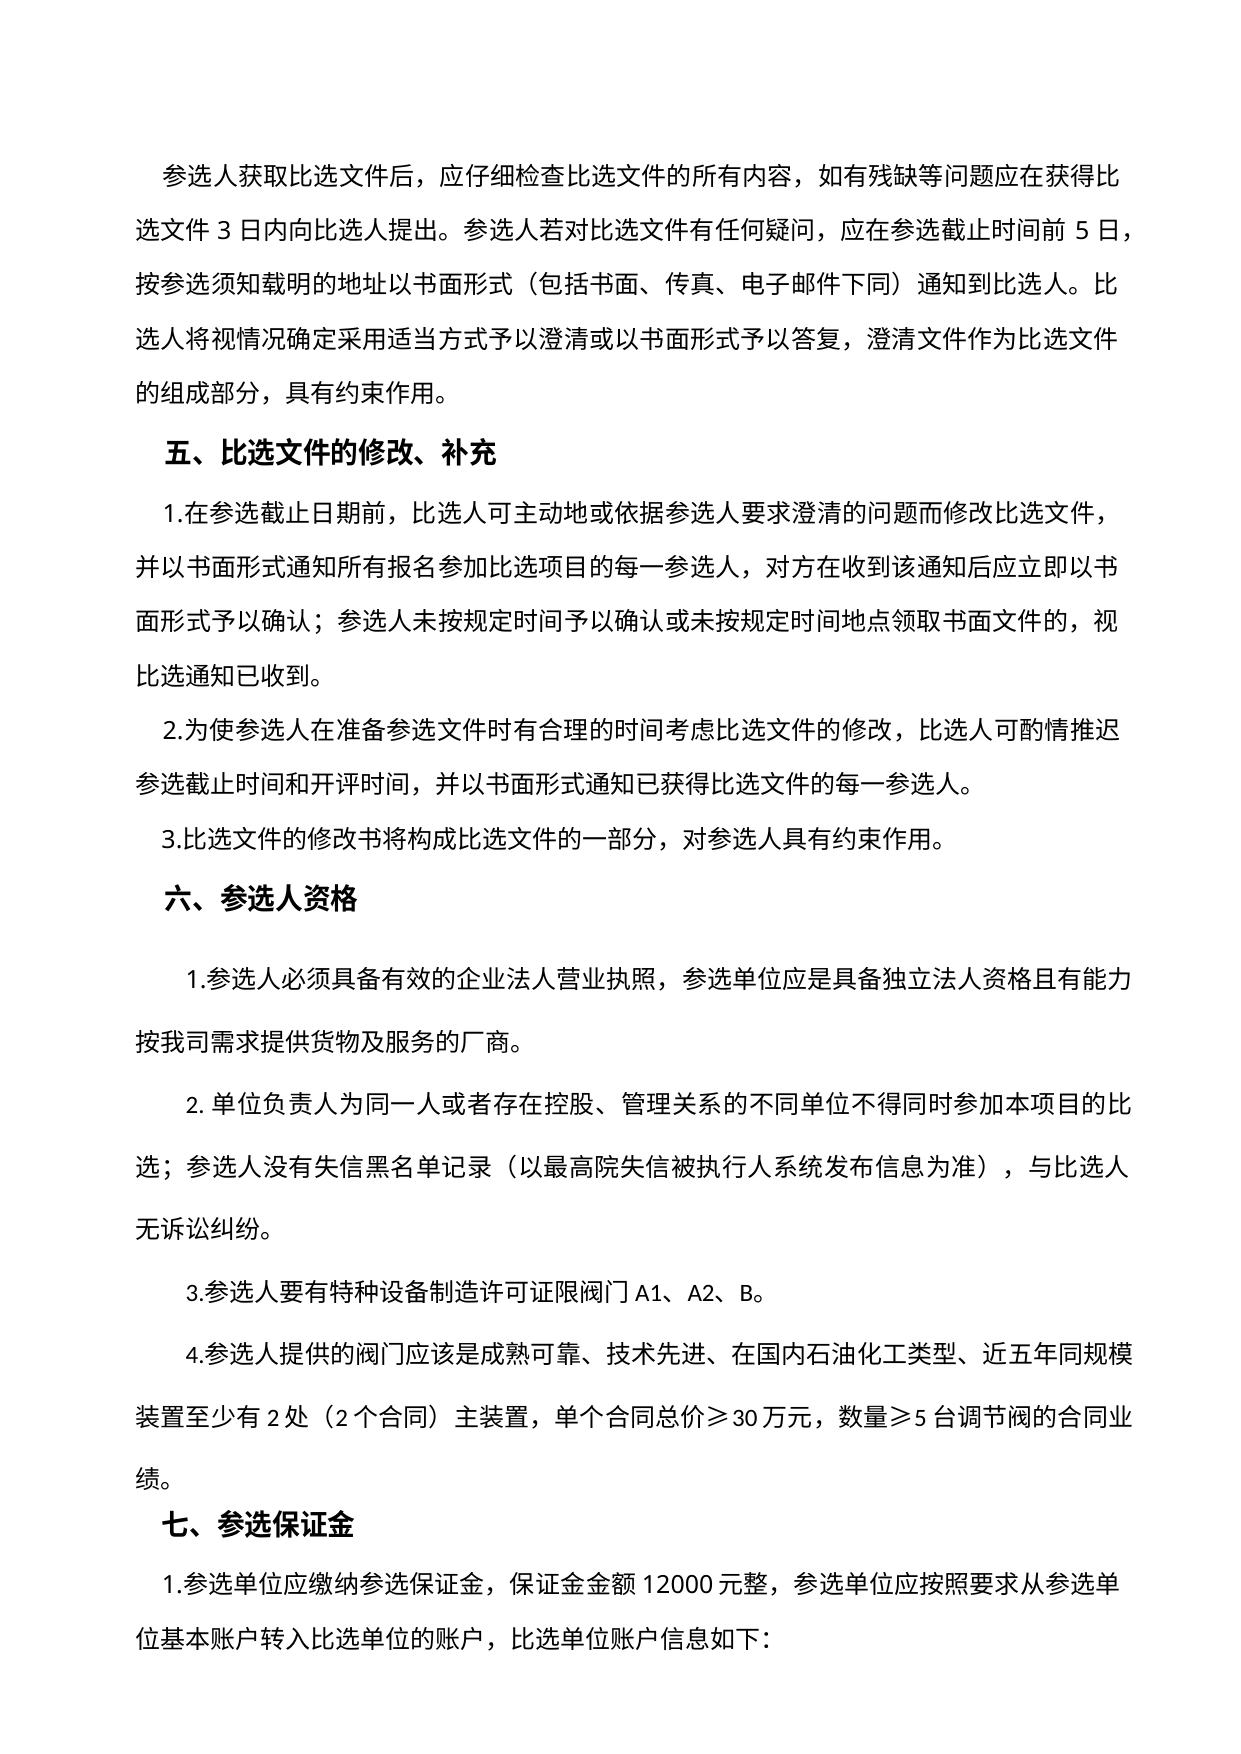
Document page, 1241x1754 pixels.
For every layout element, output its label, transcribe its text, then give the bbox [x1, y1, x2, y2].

text 4.参选人提供的阀门应该是成熟可靠、技术先进、在国内石油化工类型、近五年同规模装置至少有2处（2个合同）主装置，单个合同总价≥30万元，数量≥5台调节阀的合同业绩。 [135, 1314, 1134, 1501]
text 1.在参选截止日期前，比选人可主动地或依据参选人要求澄清的问题而修改比选文件，并以书面形式通知所有报名参加比选项目的每一参选人，对方在收到该通知后应立即以书面形式予以确认；参选人未按规定时间予以确认或未按规定时间地点领取书面文件的，视比选通知已收到。 [135, 493, 1121, 692]
text 参选人获取比选文件后，应仔细检查比选文件的所有内容，如有残缺等问题应在获得比选文件 3 日内向比选人提出。参选人若对比选文件有任何疑问，应在参选截止时间前 5 日，按参选须知载明的地址以书面形式（包括书面、传真、电子邮件下同）通知到比选人。比选人将视情况确定采用适当方式予以澄清或以书面形式予以答复，澄清文件作为比选文件的组成部分，具有约束作用。 [135, 156, 1121, 410]
text 七、参选保证金 [135, 1501, 1121, 1543]
text 2. 单位负责人为同一人或者存在控股、管理关系的不同单位不得同时参加本项目的比选；参选人没有失信黑名单记录（以最高院失信被执行人系统发布信息为准），与比选人无诉讼纠纷。 [135, 1064, 1134, 1251]
text 3.比选文件的修改书将构成比选文件的一部分，对参选人具有约束作用。 [135, 819, 1121, 856]
text 五、比选文件的修改、补充 [135, 430, 1134, 472]
text 3.参选人要有特种设备制造许可证限阀门 A1、A2、B。 [135, 1251, 1134, 1314]
text 1.参选人必须具备有效的企业法人营业执照，参选单位应是具备独立法人资格且有能力按我司需求提供货物及服务的厂商。 [135, 939, 1134, 1064]
text 2.为使参选人在准备参选文件时有合理的时间考虑比选文件的修改，比选人可酌情推迟参选截止时间和开评时间，并以书面形式通知已获得比选文件的每一参选人。 [135, 711, 1121, 801]
text 六、参选人资格 [135, 875, 1134, 918]
text 1.参选单位应缴纳参选保证金，保证金金额12000元整，参选单位应按照要求从参选单位基本账户转入比选单位的账户，比选单位账户信息如下： [135, 1565, 1121, 1655]
